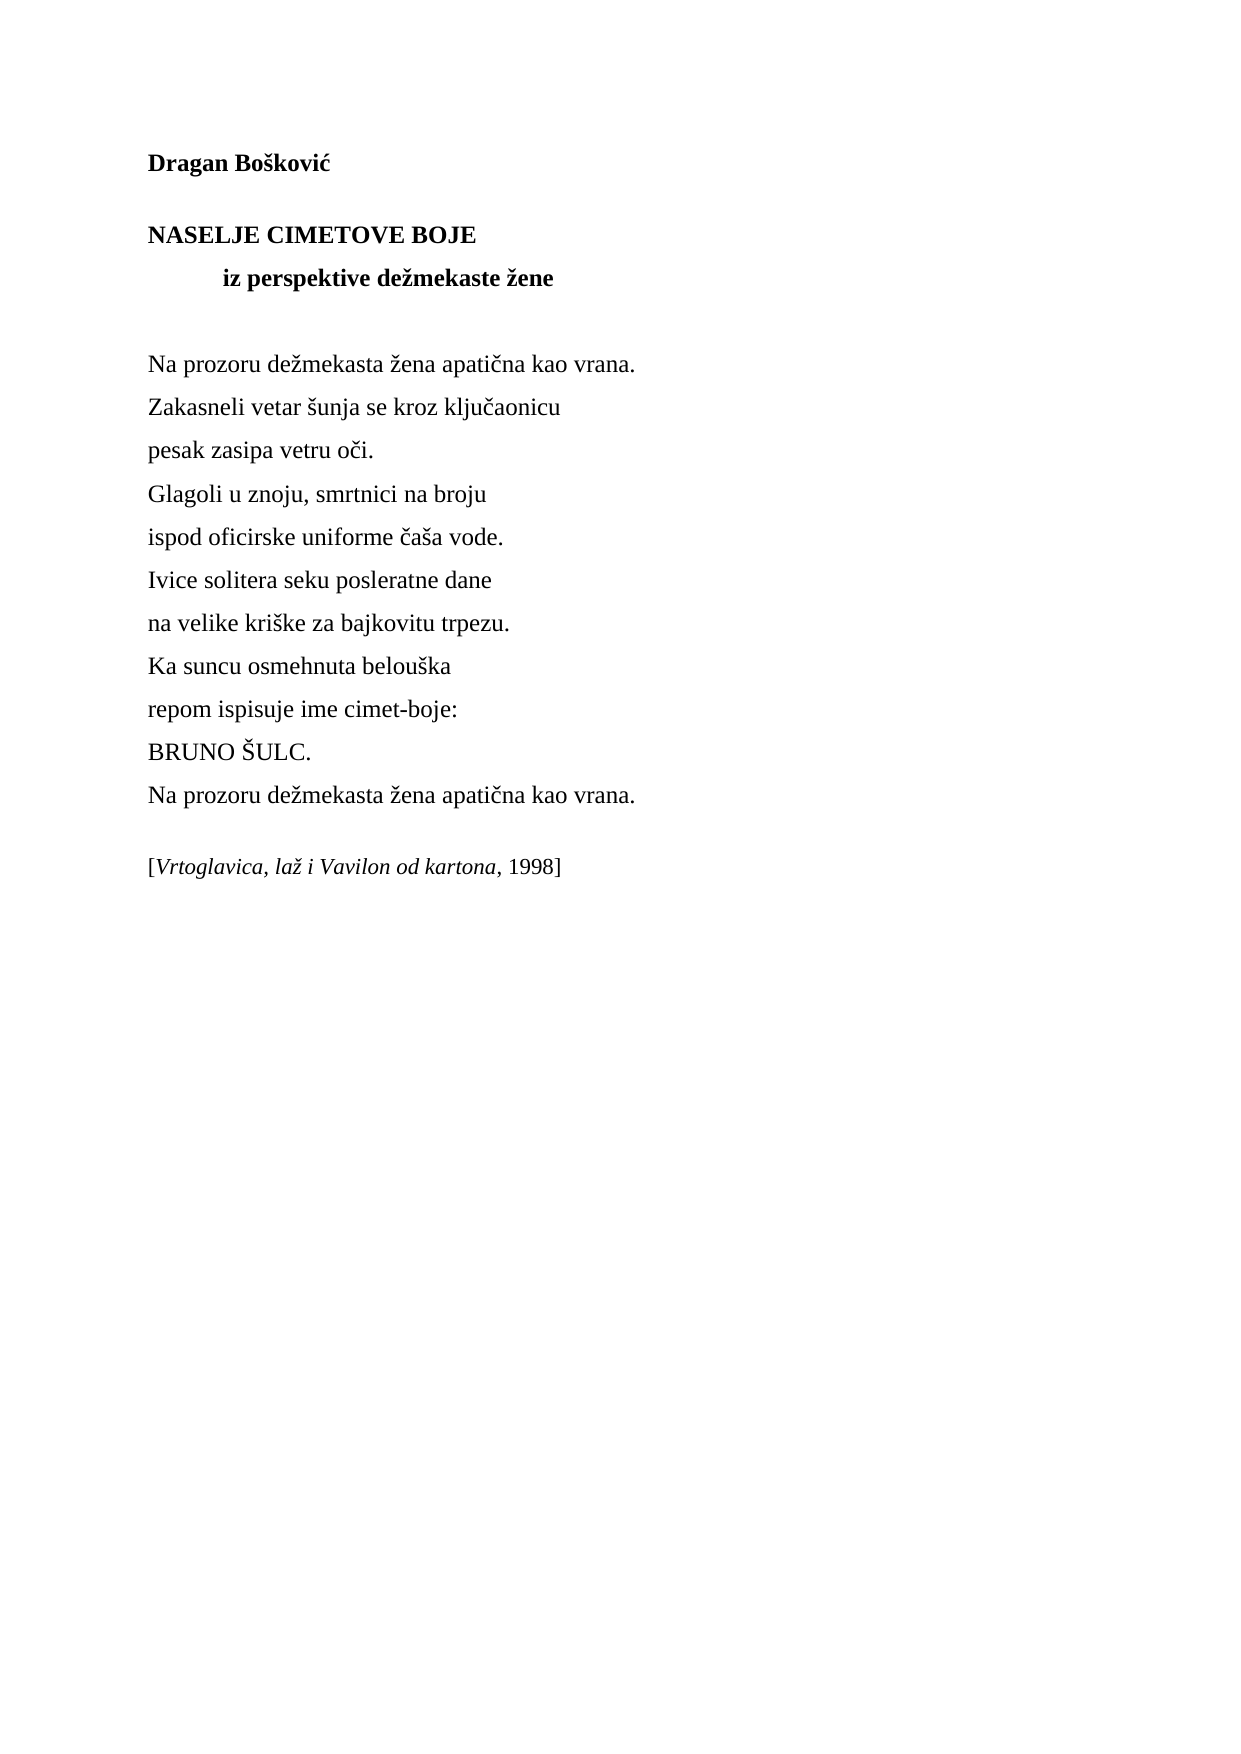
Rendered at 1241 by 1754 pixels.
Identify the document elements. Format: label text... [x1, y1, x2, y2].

text Dragan Bošković [148, 148, 1093, 176]
text NASELJE CIMETOVE BOJE iz perspektive dežmekaste žene Na prozoru dežmekasta žena apatična kao vrana. Zakasneli vetar šunja se kroz ključaonicu pesak zasipa vetru oči. Glagoli u znoju, smrtnici na broju ispod oficirske uniforme čaša vode. Ivice solitera seku posleratne dane na velike kriške za bajkovitu trpezu. Ka suncu osmehnuta belouška repom ispisuje ime cimet-boje: BRUNO ŠULC. Na prozoru dežmekasta žena apatična kao vrana. [148, 220, 1093, 809]
text [Vrtoglavica, laž i Vavilon od kartona, 1998] [148, 853, 1093, 879]
